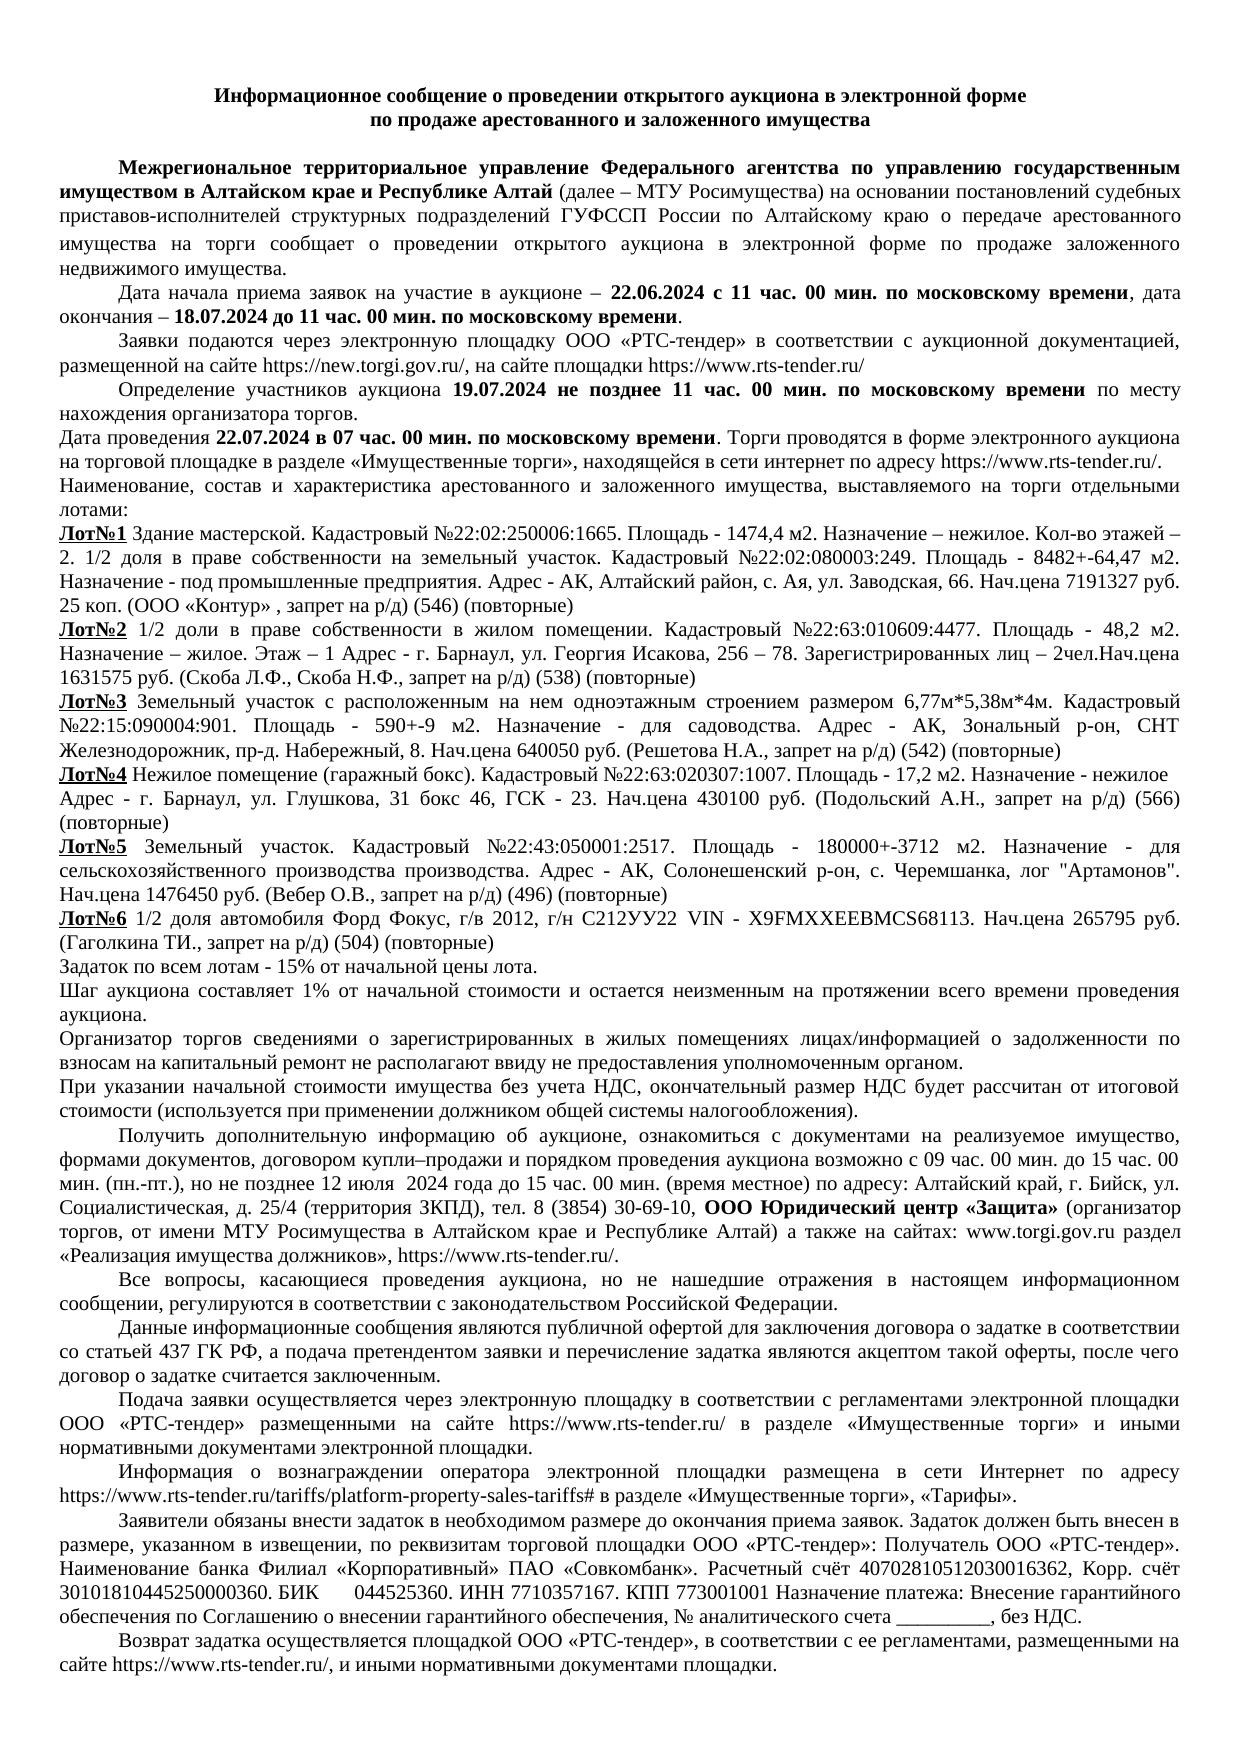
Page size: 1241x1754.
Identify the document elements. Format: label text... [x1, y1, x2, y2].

text Получить дополнительную информацию об аукционе, ознакомиться с документами на реализуемое имущество, формами документов, договором купли–продажи и порядком проведения аукциона возможно с 09 час. 00 мин. до 15 час. 00 мин. (пн.-пт.), но не позднее 12 июля 2024 года до 15 час. 00 мин. (время местное) по адресу: Алтайский край, г. Бийск, ул. Социалистическая, д. 25/4 (территория ЗКПД), тел. 8 (3854) 30-69-10, ООО Юридический центр «Защита» (организатор торгов, от имени МТУ Росимущества в Алтайском крае и Республике Алтай) а также на сайтах: www.torgi.gov.ru раздел «Реализация имущества должников», https://www.rts-tender.ru/. [59, 1122, 1181, 1267]
text Дата начала приема заявок на участие в аукционе – 22.06.2024 с 11 час. 00 мин. по московскому времени, дата окончания – 18.07.2024 до 11 час. 00 мин. по московскому времени. [59, 280, 1181, 328]
text Дата проведения 22.07.2024 в 07 час. 00 мин. по московскому времени. Торги проводятся в форме электронного аукциона на торговой площадке в разделе «Имущественные торги», находящейся в сети интернет по адресу https://www.rts-tender.ru/. [59, 425, 1181, 473]
text по продаже арестованного и заложенного имущества [59, 107, 1181, 131]
text Определение участников аукциона 19.07.2024 не позднее 11 час. 00 мин. по московскому времени по месту нахождения организатора торгов. [59, 377, 1181, 425]
text При указании начальной стоимости имущества без учета НДС, окончательный размер НДС будет рассчитан от итоговой стоимости (используется при применении должником общей системы налогообложения). [59, 1074, 1181, 1122]
text Информационное сообщение о проведении открытого аукциона в электронной форме [59, 83, 1181, 107]
text Заявители обязаны внести задаток в необходимом размере до окончания приема заявок. Задаток должен быть внесен в размере, указанном в извещении, по реквизитам торговой площадки ООО «РТС-тендер»: Получатель ООО «РТС-тендер». Наименование банка Филиал «Корпоративный» ПАО «Совкомбанк». Расчетный счёт 40702810512030016362, Корр. счёт 30101810445250000360. БИК 044525360. ИНН 7710357167. КПП 773001001 Назначение платежа: Внесение гарантийного обеспечения по Соглашению о внесении гарантийного обеспечения, № аналитического счета _________, без НДС. [59, 1507, 1181, 1628]
text Шаг аукциона составляет 1% от начальной стоимости и остается неизменным на протяжении всего времени проведения аукциона. [59, 978, 1181, 1026]
text Информация о вознаграждении оператора электронной площадки размещена в сети Интернет по адресу https://www.rts-tender.ru/tariffs/platform-property-sales-tariffs# в разделе «Имущественные торги», «Тарифы». [59, 1459, 1181, 1507]
text Лот№6 1/2 доля автомобиля Форд Фокус, г/в 2012, г/н С212УУ22 VIN - Х9FMXXEEBMCS68113. Нач.цена 265795 руб. (Гаголкина ТИ., запрет на р/д) (504) (повторные) [59, 906, 1181, 954]
text Подача заявки осуществляется через электронную площадку в соответствии с регламентами электронной площадки ООО «РТС-тендер» размещенными на сайте https://www.rts-tender.ru/ в разделе «Имущественные торги» и иными нормативными документами электронной площадки. [59, 1387, 1181, 1459]
text Межрегиональное территориальное управление Федерального агентства по управлению государственным имуществом в Алтайском крае и Республике Алтай (далее – МТУ Росимущества) на основании постановлений судебных приставов-исполнителей структурных подразделений ГУФССП России по Алтайскому краю о передаче арестованного имущества на торги сообщает о проведении открытого аукциона в электронной форме по продаже заложенного недвижимого имущества. [59, 155, 1181, 280]
text Данные информационные сообщения являются публичной офертой для заключения договора о задатке в соответствии со статьей 437 ГК РФ, а подача претендентом заявки и перечисление задатка являются акцептом такой оферты, после чего договор о задатке считается заключенным. [59, 1315, 1181, 1387]
text Лот№3 Земельный участок с расположенным на нем одноэтажным строением размером 6,77м*5,38м*4м. Кадастровый №22:15:090004:901. Площадь - 590+-9 м2. Назначение - для садоводства. Адрес - АК, Зональный р-он, СНТ Железнодорожник, пр-д. Набережный, 8. Нач.цена 640050 руб. (Решетова Н.А., запрет на р/д) (542) (повторные) [59, 689, 1181, 762]
text Возврат задатка осуществляется площадкой ООО «РТС-тендер», в соответствии с ее регламентами, размещенными на сайте https://www.rts-tender.ru/, и иными нормативными документами площадки. [59, 1628, 1181, 1676]
text Задаток по всем лотам - 15% от начальной цены лота. [59, 954, 1181, 978]
text Лот№2 1/2 доли в праве собственности в жилом помещении. Кадастровый №22:63:010609:4477. Площадь - 48,2 м2. Назначение – жилое. Этаж – 1 Адрес - г. Барнаул, ул. Георгия Исакова, 256 – 78. Зарегистрированных лиц – 2чел.Нач.цена 1631575 руб. (Скоба Л.Ф., Скоба Н.Ф., запрет на р/д) (538) (повторные) [59, 617, 1181, 689]
text Лот№4 Нежилое помещение (гаражный бокс). Кадастровый №22:63:020307:1007. Площадь - 17,2 м2. Назначение - нежилое [59, 762, 1181, 786]
text Организатор торгов сведениями о зарегистрированных в жилых помещениях лицах/информацией о задолженности по взносам на капитальный ремонт не располагают ввиду не предоставления уполномоченным органом. [59, 1026, 1181, 1074]
text Все вопросы, касающиеся проведения аукциона, но не нашедшие отражения в настоящем информационном сообщении, регулируются в соответствии с законодательством Российской Федерации. [59, 1267, 1181, 1315]
text Наименование, состав и характеристика арестованного и заложенного имущества, выставляемого на торги отдельными лотами: [59, 473, 1181, 521]
text Лот№1 Здание мастерской. Кадастровый №22:02:250006:1665. Площадь - 1474,4 м2. Назначение – нежилое. Кол-во этажей – 2. 1/2 доля в праве собственности на земельный участок. Кадастровый №22:02:080003:249. Площадь - 8482+-64,47 м2. Назначение - под промышленные предприятия. Адрес - АК, Алтайский район, с. Ая, ул. Заводская, 66. Нач.цена 7191327 руб. 25 коп. (ООО «Контур» , запрет на р/д) (546) (повторные) [59, 521, 1181, 617]
text Лот№5 Земельный участок. Кадастровый №22:43:050001:2517. Площадь - 180000+-3712 м2. Назначение - для сельскохозяйственного производства производства. Адрес - АК, Солонешенский р-он, с. Черемшанка, лог "Артамонов". Нач.цена 1476450 руб. (Вебер О.В., запрет на р/д) (496) (повторные) [59, 834, 1181, 906]
text Адрес - г. Барнаул, ул. Глушкова, 31 бокс 46, ГСК - 23. Нач.цена 430100 руб. (Подольский А.Н., запрет на р/д) (566) (повторные) [59, 786, 1181, 834]
text Заявки подаются через электронную площадку ООО «РТС-тендер» в соответствии с аукционной документацией, размещенной на сайте https://new.torgi.gov.ru/, на сайте площадки https://www.rts-tender.ru/ [59, 328, 1181, 377]
